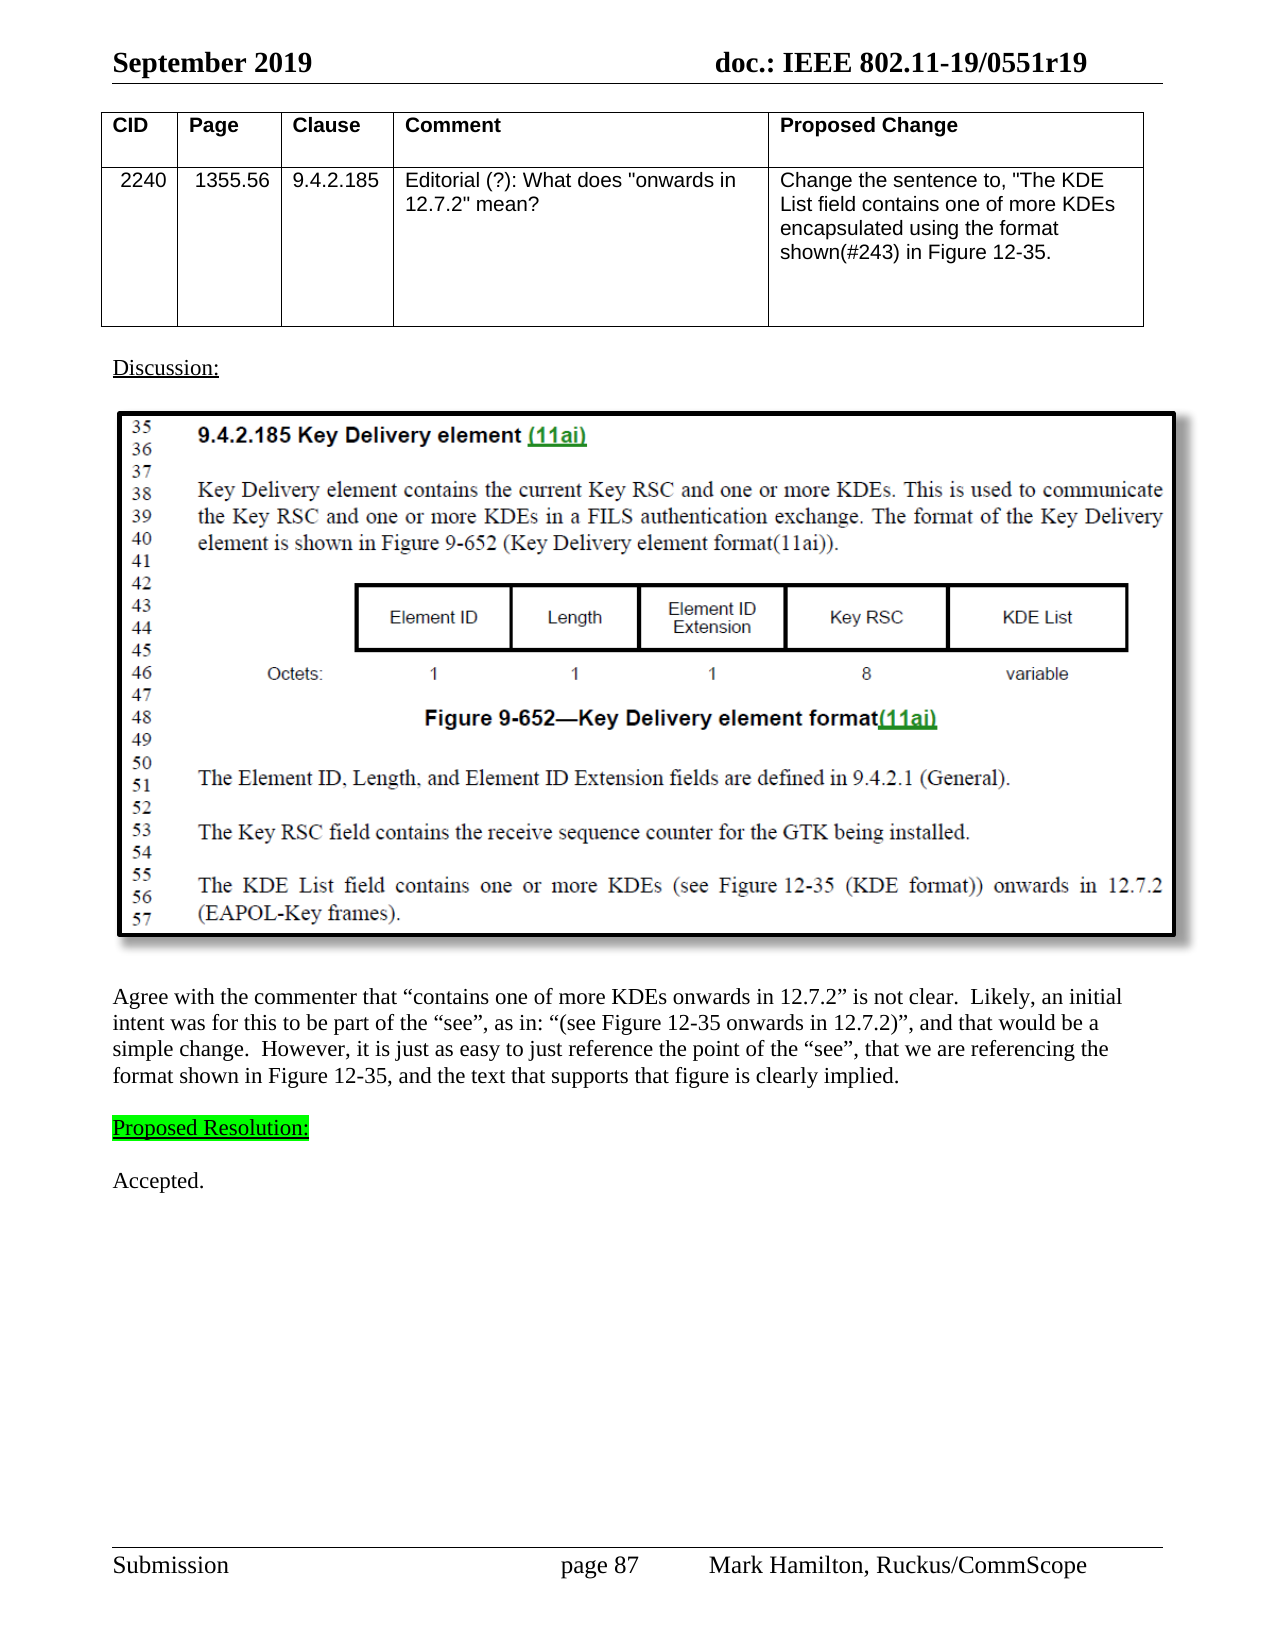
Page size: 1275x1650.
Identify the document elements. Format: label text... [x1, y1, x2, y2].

table_header Proposed Change [769, 113, 1143, 167]
text Proposed Resolution: [112, 1114, 1163, 1141]
table_header Page [178, 113, 281, 167]
table_cell 1355.56 [178, 168, 281, 326]
table_header Clause [282, 113, 393, 167]
text Accepted. [112, 1167, 1163, 1193]
text Discussion: [112, 353, 1163, 380]
table_cell Editorial (?): What does "onwards in 12.7.2" mean? [394, 168, 768, 326]
table_header Comment [394, 113, 768, 167]
picture [122, 416, 1172, 933]
table_cell Change the sentence to, "The KDE List field contains one of more KDEs encapsulated using the format shown(#243) in Figure 12-35. [769, 168, 1143, 326]
table_cell 2240 [102, 168, 177, 326]
table_header CID [102, 113, 177, 167]
table_cell 9.4.2.185 [282, 168, 393, 326]
text Agree with the commenter that “contains one of more KDEs onwards in 12.7.2” is not clear. Likely, an initial intent was for this to be part of the “see”, as in: “(see Figure 12-35 onwards in 12.7.2)”, and that would be a simple change. However, it is just as easy to just reference the point of the “see”, that we are referencing the format shown in Figure 12-35, and the text that supports that figure is clearly implied. [112, 983, 1163, 1088]
